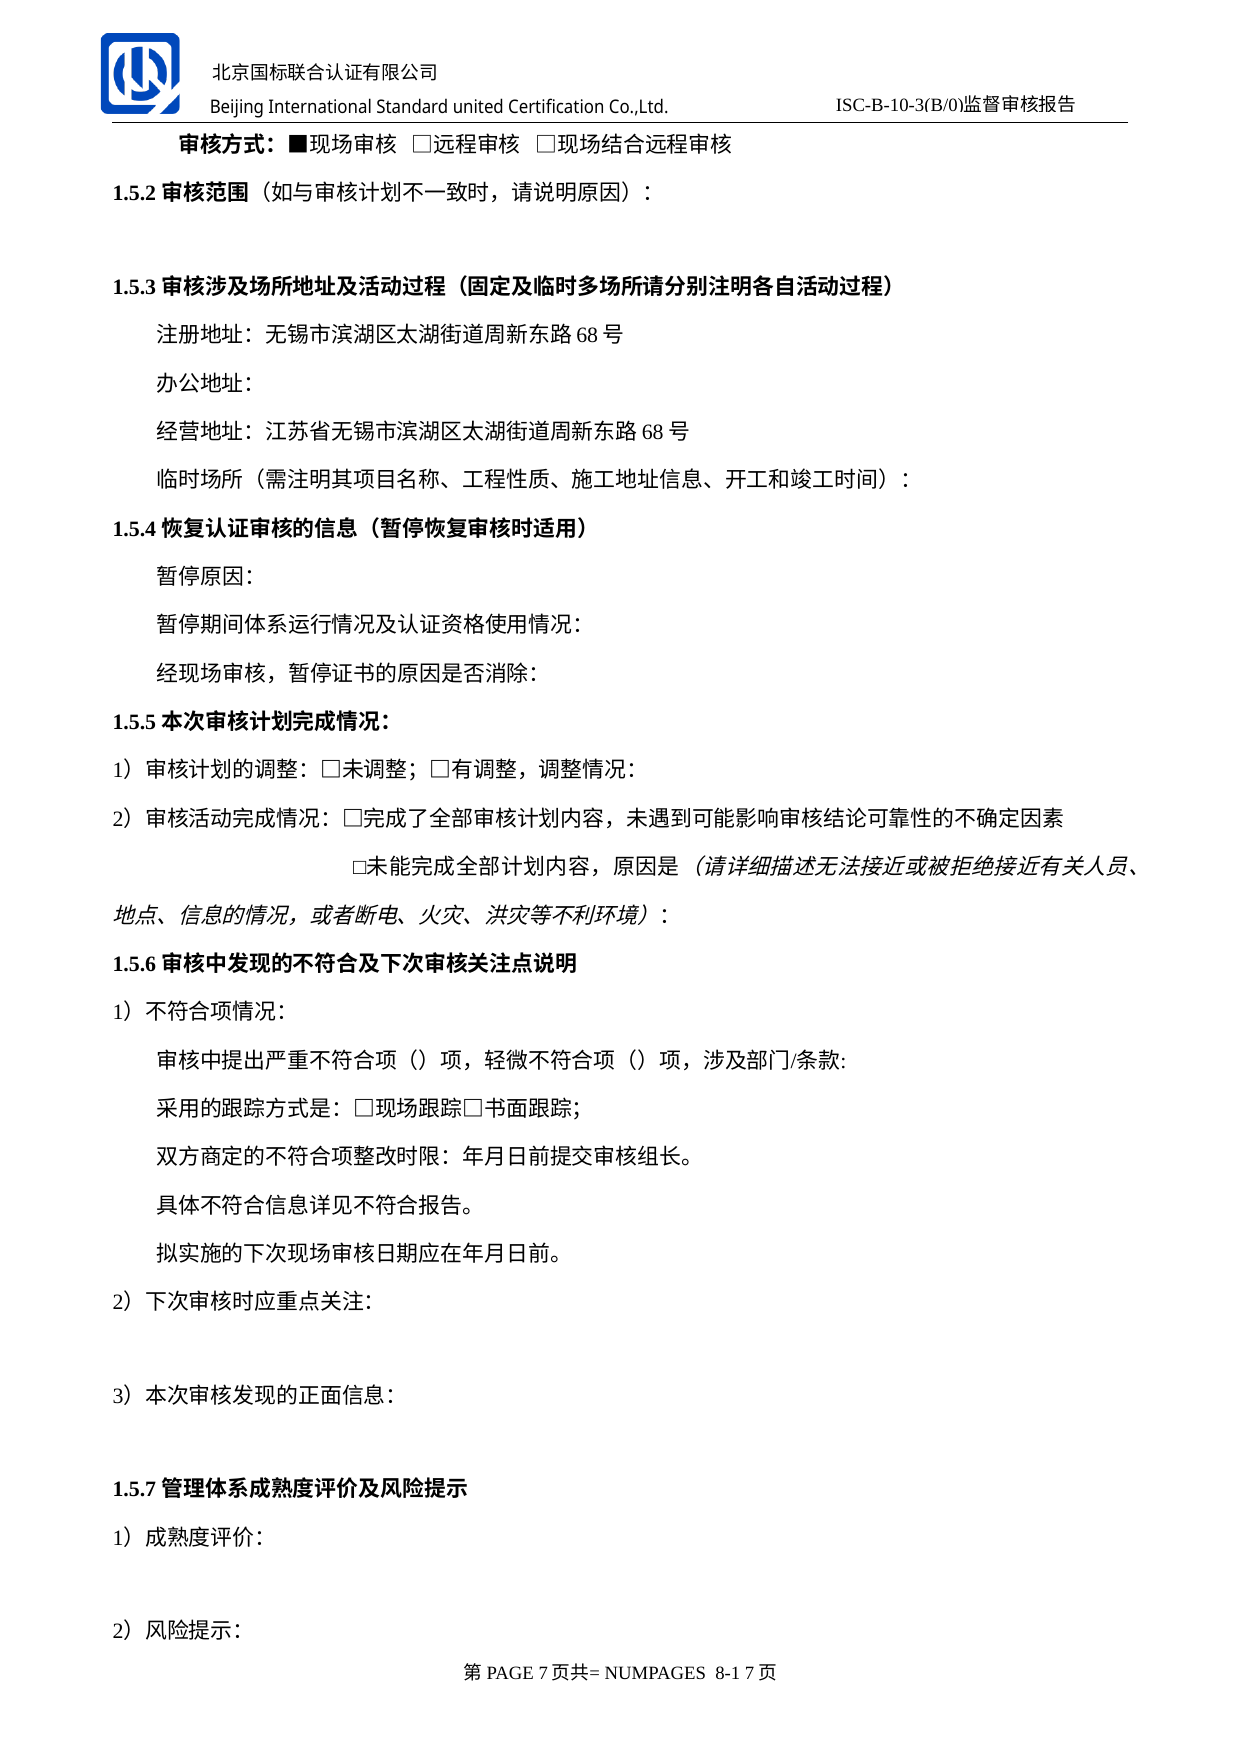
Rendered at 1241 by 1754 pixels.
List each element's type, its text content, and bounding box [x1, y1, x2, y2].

text □未能完成全部计划内容，原因是（请详细描述无法接近或被拒绝接近有关人员、地点、信息的情况，或者断电、火灾、洪灾等不利环境）： [112, 848, 1128, 930]
text 1.5.4 恢复认证审核的信息（暂停恢复审核时适用） [112, 510, 1128, 543]
text 办公地址： [112, 365, 1128, 398]
text 具体不符合信息详见不符合报告。 [156, 1187, 1128, 1220]
text 1.5.7 管理体系成熟度评价及风险提示 [112, 1471, 1128, 1503]
text 3）本次审核发现的正面信息： [112, 1377, 1128, 1410]
text 1）不符合项情况： [112, 994, 1128, 1026]
text 临时场所（需注明其项目名称、工程性质、施工地址信息、开工和竣工时间）： [112, 462, 1128, 494]
text 1）成熟度评价： [112, 1519, 1128, 1552]
text 审核方式：■现场审核 □远程审核 □现场结合远程审核 [112, 127, 1128, 159]
text 2）审核活动完成情况：□完成了全部审核计划内容，未遇到可能影响审核结论可靠性的不确定因素 [112, 800, 1128, 833]
text 双方商定的不符合项整改时限：年月日前提交审核组长。 [156, 1139, 1128, 1171]
text 1.5.3 审核涉及场所地址及活动过程（固定及临时多场所请分别注明各自活动过程） [112, 268, 1128, 301]
text 暂停原因： [157, 558, 1128, 591]
text 1.5.5 本次审核计划完成情况： [112, 703, 1128, 736]
text 注册地址：无锡市滨湖区太湖街道周新东路68号 [112, 317, 1128, 349]
text 采用的跟踪方式是：□现场跟踪□书面跟踪； [112, 1091, 1128, 1123]
text 1.5.2 审核范围（如与审核计划不一致时，请说明原因）： [112, 175, 1128, 207]
text 审核中提出严重不符合项（）项，轻微不符合项（）项，涉及部门/条款: [112, 1042, 1128, 1075]
text 拟实施的下次现场审核日期应在年月日前。 [112, 1236, 1128, 1268]
text 暂停期间体系运行情况及认证资格使用情况： [157, 607, 1128, 639]
picture [100, 33, 180, 114]
text 经营地址：江苏省无锡市滨湖区太湖街道周新东路68号 [112, 413, 1128, 446]
text 1.5.6 审核中发现的不符合及下次审核关注点说明 [112, 946, 1128, 978]
text 经现场审核，暂停证书的原因是否消除： [157, 655, 1128, 688]
text 1）审核计划的调整：□未调整；□有调整，调整情况： [112, 752, 1128, 784]
text 2）下次审核时应重点关注： [112, 1284, 1128, 1316]
text 2）风险提示： [112, 1612, 1128, 1645]
